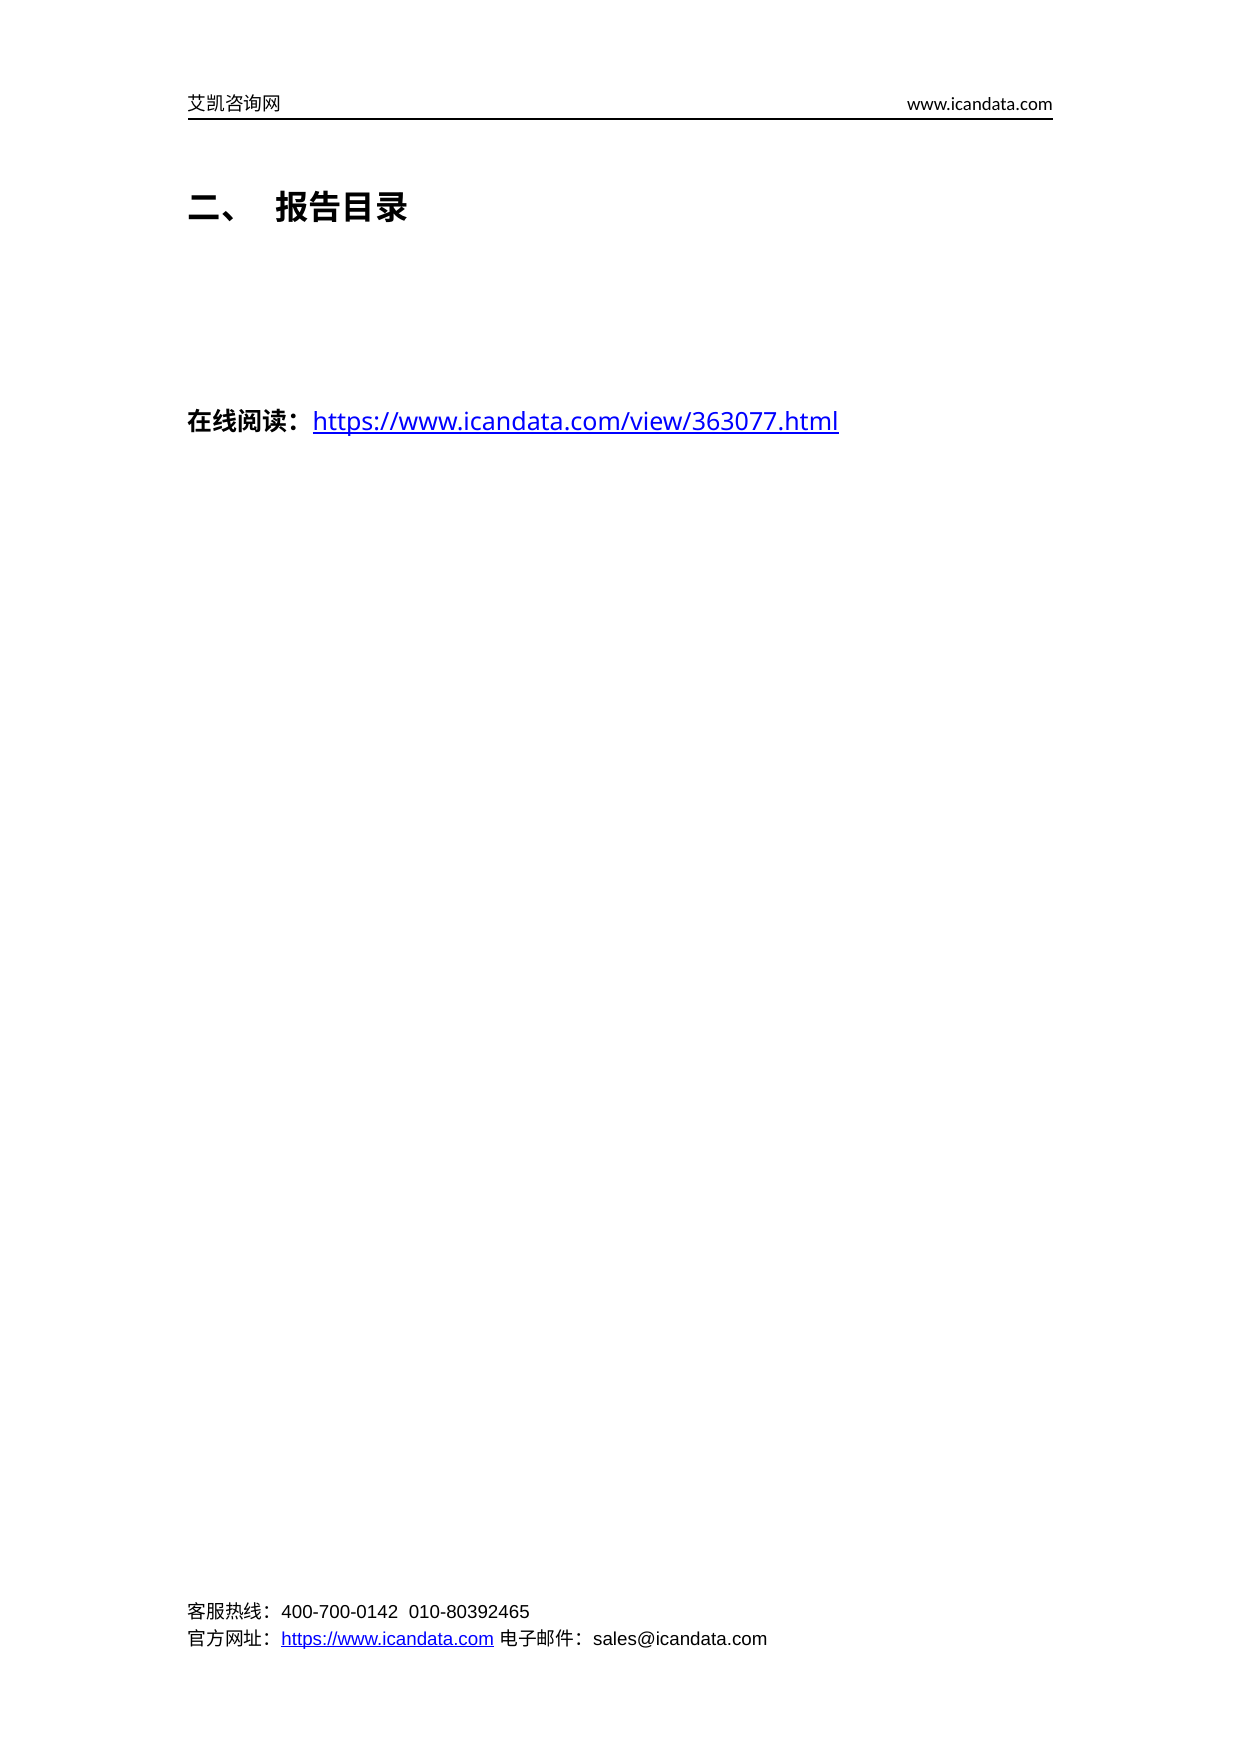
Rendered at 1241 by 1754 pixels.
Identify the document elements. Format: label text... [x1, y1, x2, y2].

text 在线阅读：https://www.icandata.com/view/363077.html [187, 387, 1053, 452]
subtitle 报告目录 [187, 172, 1053, 237]
